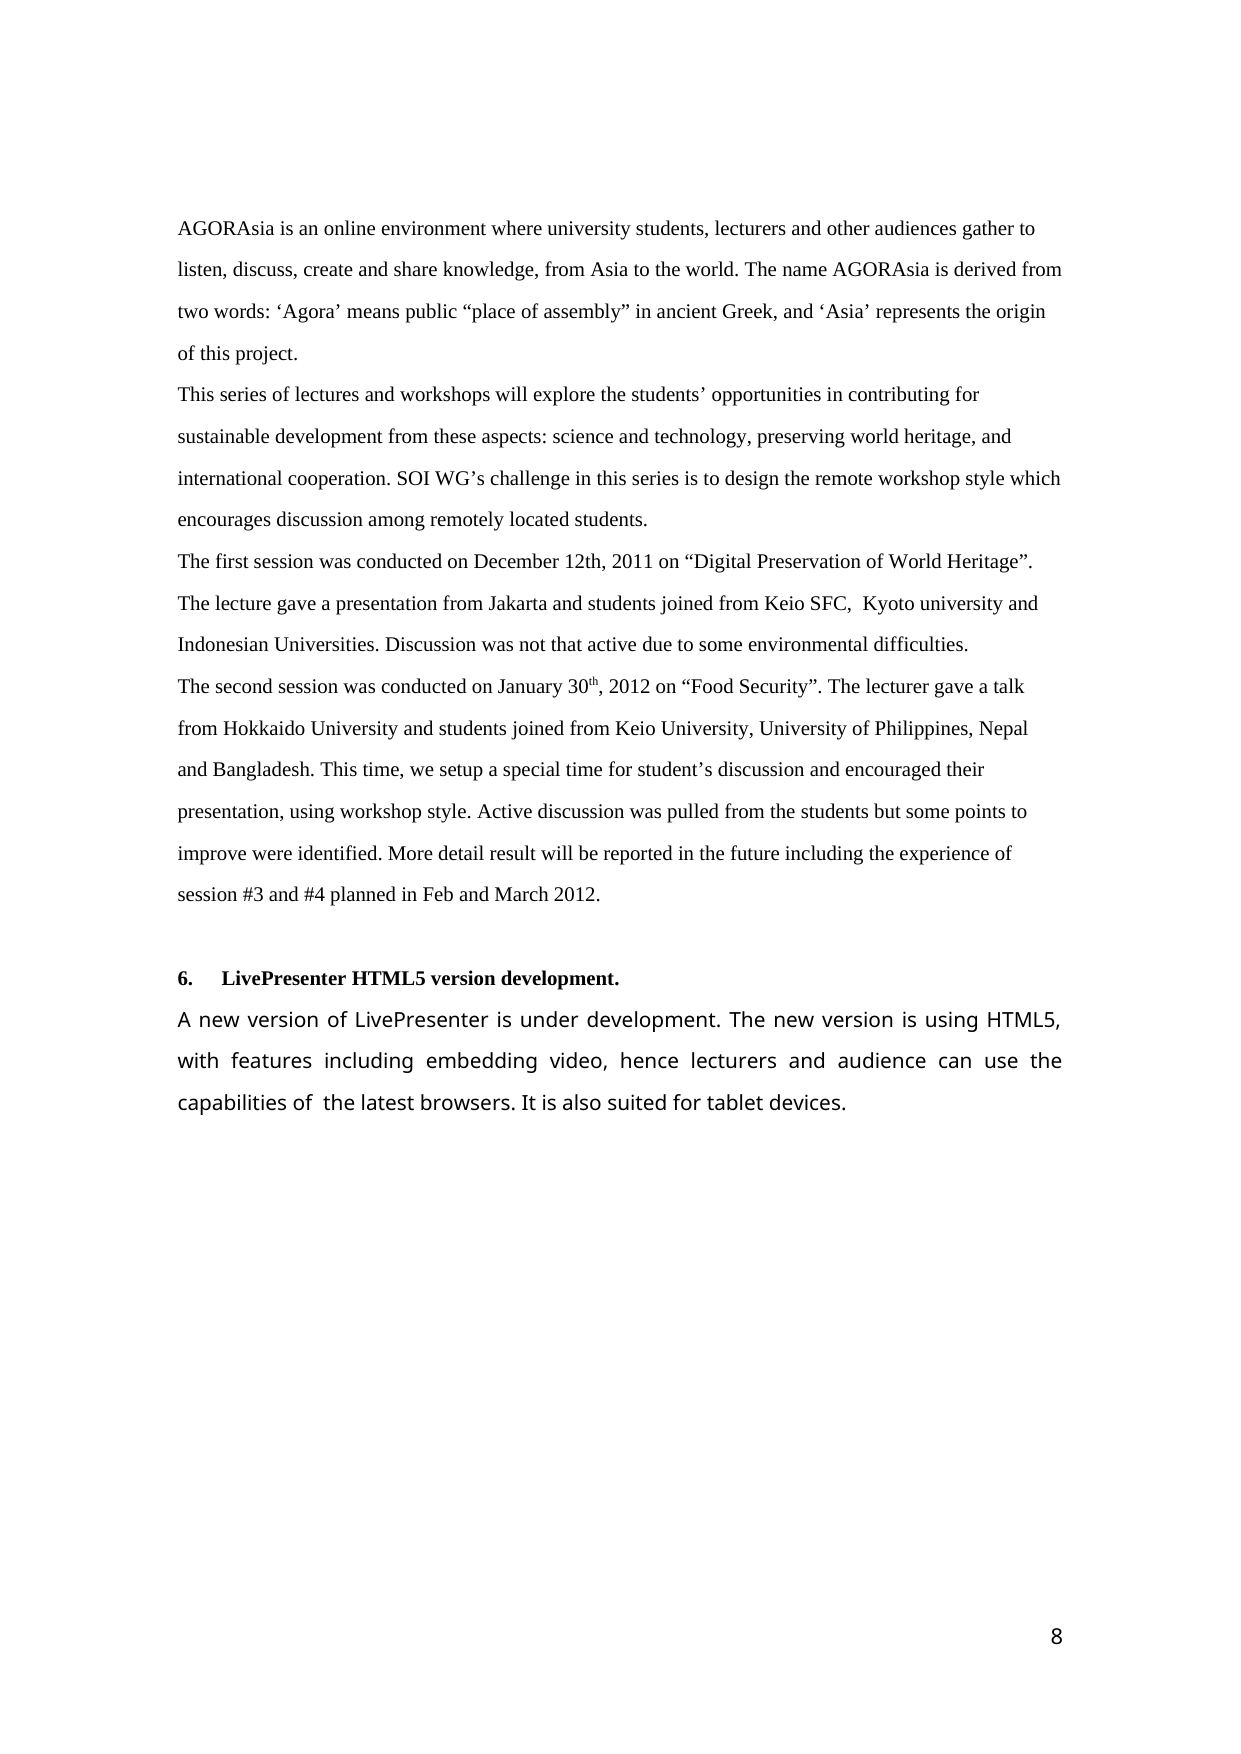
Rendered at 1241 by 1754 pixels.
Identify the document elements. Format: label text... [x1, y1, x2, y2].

list LivePresenter HTML5 version development. [177, 957, 1063, 998]
text A new version of LivePresenter is under development. The new version is using HTML5, with features including embedding video, hence lecturers and audience can use the capabilities of the latest browsers. It is also suited for tablet devices. [177, 998, 1063, 1123]
text The second session was conducted on January 30th, 2012 on “Food Security”. The lecturer gave a talk from Hokkaido University and students joined from Keio University, University of Philippines, Nepal and Bangladesh. This time, we setup a special time for student’s discussion and encouraged their presentation, using workshop style. Active discussion was pulled from the students but some points to improve were identified. More detail result will be reported in the future including the experience of session #3 and #4 planned in Feb and March 2012. [177, 665, 1063, 915]
text This series of lectures and workshops will explore the students’ opportunities in contributing for sustainable development from these aspects: science and technology, preserving world heritage, and international cooperation. SOI WG’s challenge in this series is to design the remote workshop style which encourages discussion among remotely located students. [177, 373, 1063, 540]
text The first session was conducted on December 12th, 2011 on “Digital Preservation of World Heritage”. The lecture gave a presentation from Jakarta and students joined from Keio SFC, Kyoto university and Indonesian Universities. Discussion was not that active due to some environmental difficulties. [177, 540, 1063, 665]
text AGORAsia is an online environment where university students, lecturers and other audiences gather to listen, discuss, create and share knowledge, from Asia to the world. The name AGORAsia is derived from two words: ‘Agora’ means public “place of assembly” in ancient Greek, and ‘Asia’ represents the origin of this project. [177, 207, 1063, 373]
